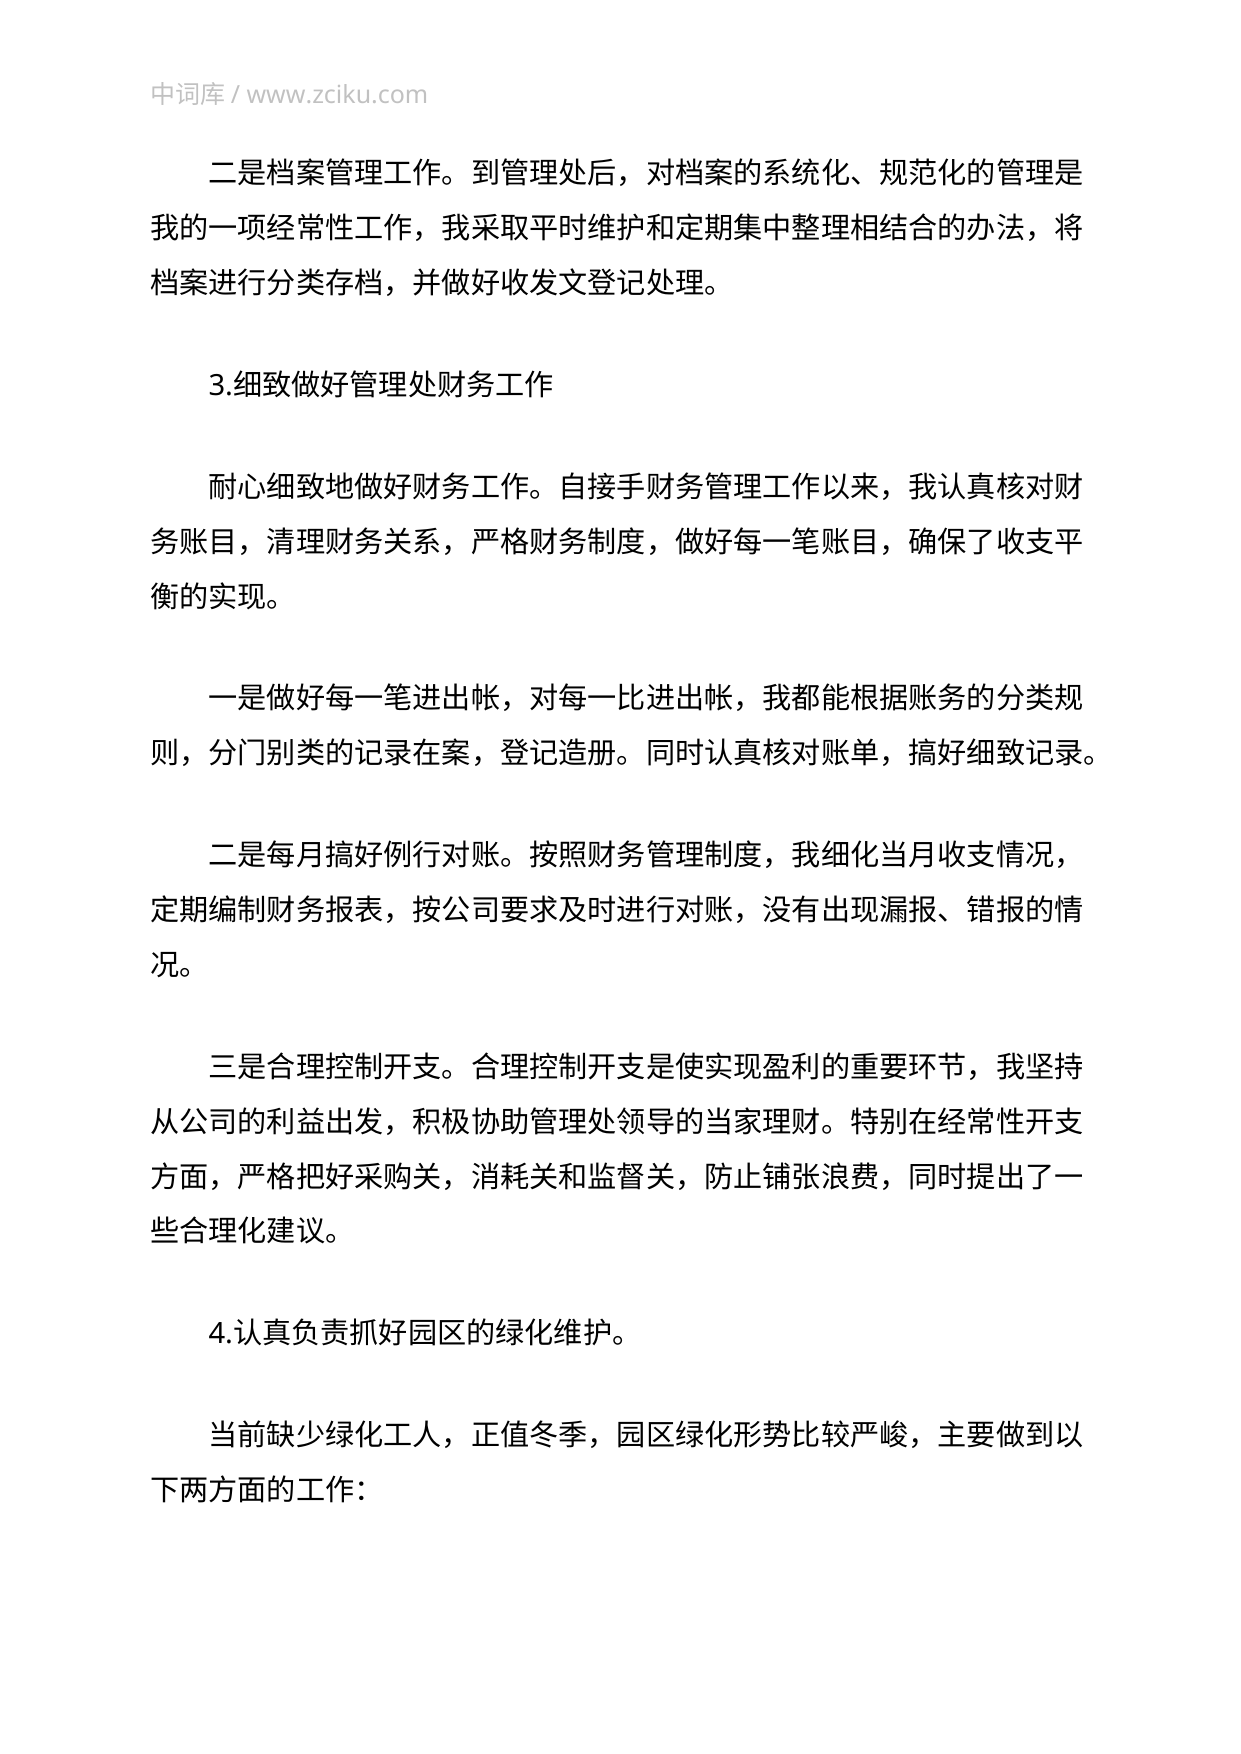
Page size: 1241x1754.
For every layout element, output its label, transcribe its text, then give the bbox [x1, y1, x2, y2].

text 3.细致做好管理处财务工作 [150, 362, 1090, 404]
text 二是档案管理工作。到管理处后，对档案的系统化、规范化的管理是我的一项经常性工作，我采取平时维护和定期集中整理相结合的办法，将档案进行分类存档，并做好收发文登记处理。 [150, 150, 1090, 302]
text 一是做好每一笔进出帐，对每一比进出帐，我都能根据账务的分类规则，分门别类的记录在案，登记造册。同时认真核对账单，搞好细致记录。 [150, 675, 1090, 772]
text 当前缺少绿化工人，正值冬季，园区绿化形势比较严峻，主要做到以下两方面的工作： [150, 1412, 1090, 1509]
text 三是合理控制开支。合理控制开支是使实现盈利的重要环节，我坚持从公司的利益出发，积极协助管理处领导的当家理财。特别在经常性开支方面，严格把好采购关，消耗关和监督关，防止铺张浪费，同时提出了一些合理化建议。 [150, 1043, 1090, 1250]
text 二是每月搞好例行对账。按照财务管理制度，我细化当月收支情况，定期编制财务报表，按公司要求及时进行对账，没有出现漏报、错报的情况。 [150, 832, 1090, 984]
text 耐心细致地做好财务工作。自接手财务管理工作以来，我认真核对财务账目，清理财务关系，严格财务制度，做好每一笔账目，确保了收支平衡的实现。 [150, 463, 1090, 616]
text 4.认真负责抓好园区的绿化维护。 [150, 1310, 1090, 1352]
